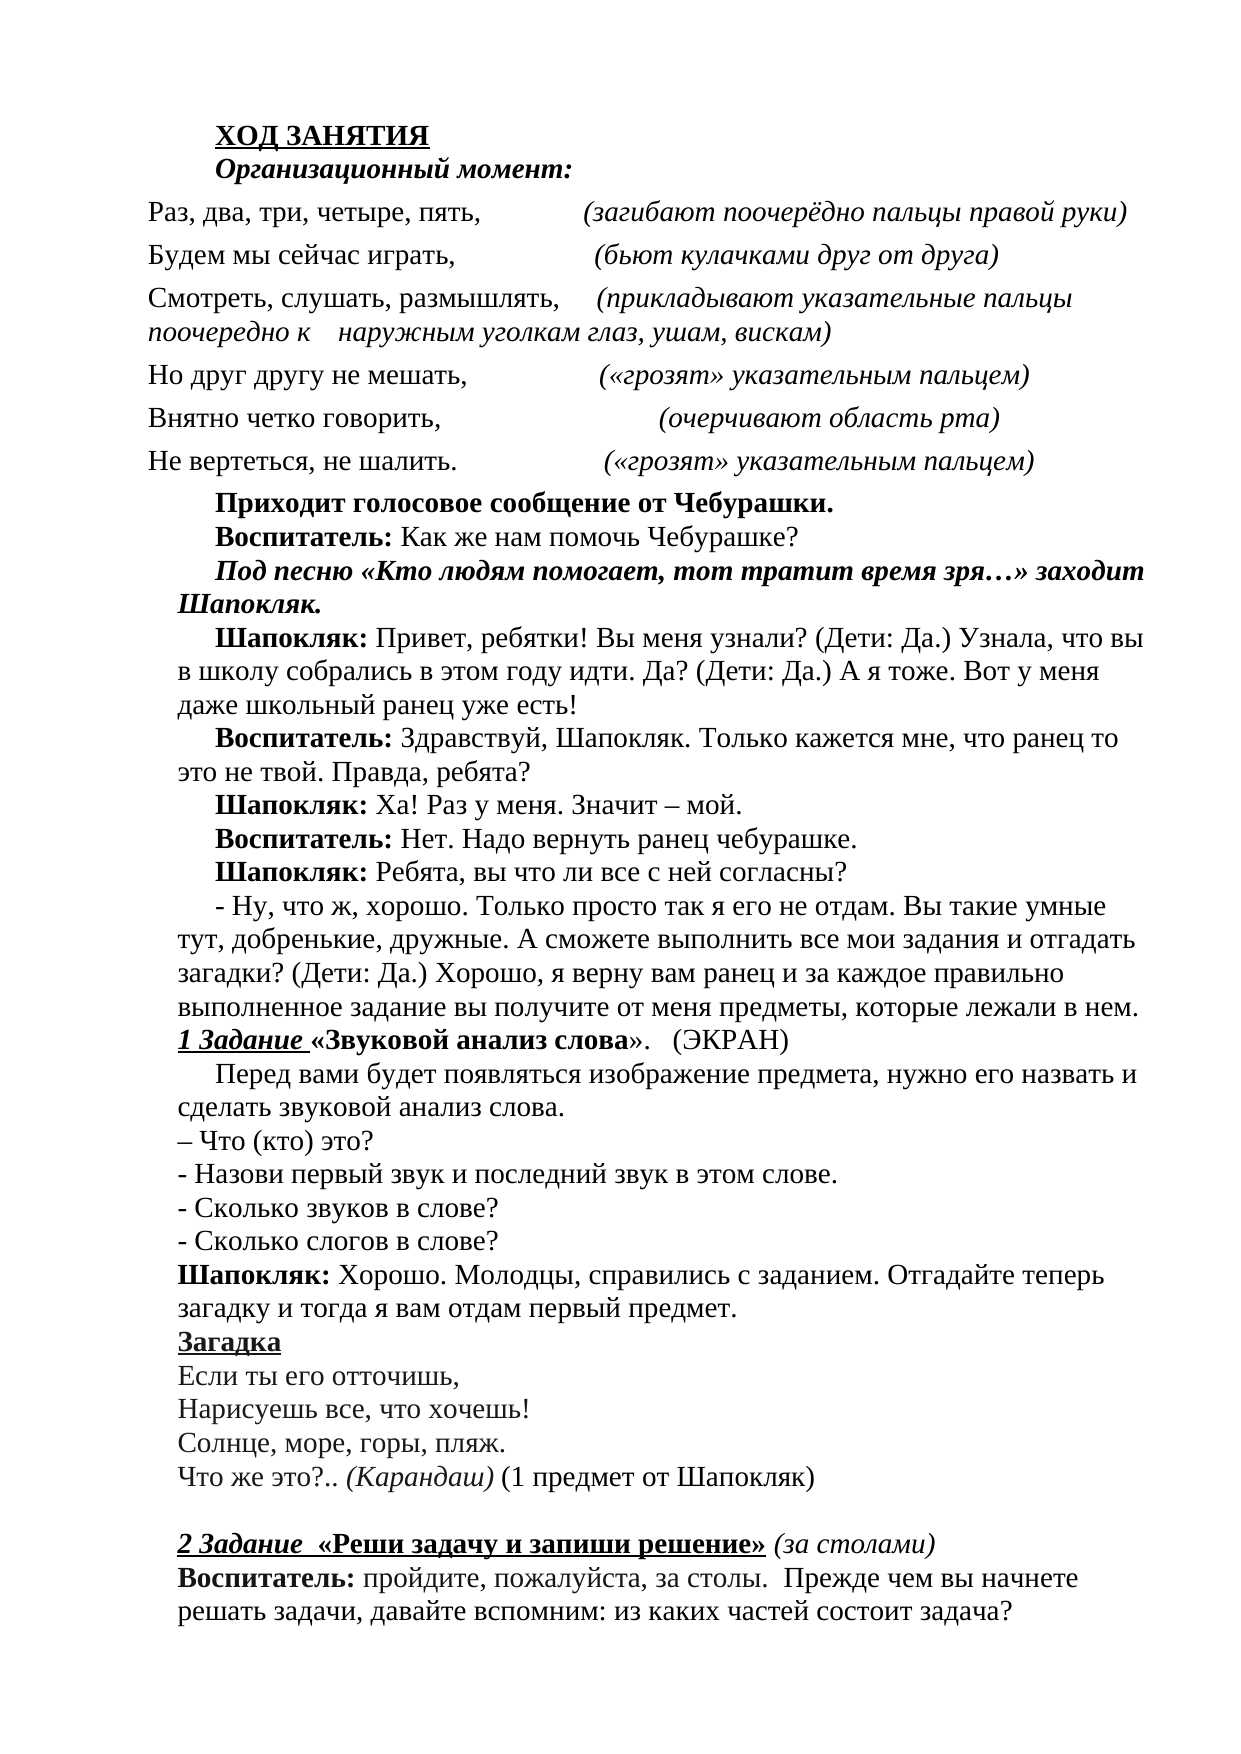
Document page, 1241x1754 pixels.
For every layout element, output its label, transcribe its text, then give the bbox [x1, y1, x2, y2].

text Не вертеться, не шалить. («грозят» указательным пальцем) [148, 443, 1152, 476]
text 1 Задание «Звуковой анализ слова». (ЭКРАН) [177, 1022, 1152, 1056]
text Но друг другу не мешать, («грозят» указательным пальцем) [148, 357, 1152, 390]
text Шапокляк: Ребята, вы что ли все с ней согласны? [177, 854, 1152, 888]
text Под песню «Кто людям помогает, тот тратит время зря…» заходит Шапокляк. [177, 553, 1152, 620]
text Если ты его отточишь, Нарисуешь все, что хочешь! Солнце, море, горы, пляж. Что же это?.. (Карандаш) (1 предмет от Шапокляк) [177, 1358, 1152, 1494]
text Воспитатель: пройдите, пожалуйста, за столы. Прежде чем вы начнете решать задачи, давайте вспомним: из каких частей состоит задача? [177, 1560, 1152, 1627]
text Будем мы сейчас играть, (бьют кулачками друг от друга) [148, 237, 1152, 271]
text Смотреть, слушать, размышлять, (прикладывают указательные пальцы поочередно к наружным уголкам глаз, ушам, вискам) [148, 280, 1152, 347]
text Шапокляк: Ха! Раз у меня. Значит – мой. [177, 787, 1152, 821]
text 2 Задание «Реши задачу и запиши решение» (за столами) [177, 1526, 1152, 1560]
text Воспитатель: Нет. Надо вернуть ранец чебурашке. [177, 821, 1152, 854]
text Внятно четко говорить, (очерчивают область рта) [148, 400, 1152, 433]
text ХОД ЗАНЯТИЯ [177, 118, 1152, 152]
text Перед вами будет появляться изображение предмета, нужно его назвать и сделать звуковой анализ слова. – Что (кто) это? - Назови первый звук и последний звук в этом слове. - Сколько звуков в слове? - Сколько слогов в слове? [177, 1056, 1152, 1257]
text Шапокляк: Хорошо. Молодцы, справились с заданием. Отгадайте теперь загадку и тогда я вам отдам первый предмет. [177, 1257, 1152, 1324]
text Раз, два, три, четыре, пять, (загибают поочерёдно пальцы правой руки) [148, 194, 1152, 228]
text Воспитатель: Как же нам помочь Чебурашке? [177, 519, 1152, 553]
text Воспитатель: Здравствуй, Шапокляк. Только кажется мне, что ранец то это не твой. Правда, ребята? [177, 720, 1152, 787]
text Шапокляк: Привет, ребятки! Вы меня узнали? (Дети: Да.) Узнала, что вы в школу собрались в этом году идти. Да? (Дети: Да.) А я тоже. Вот у меня даже школьный ранец уже есть! [177, 620, 1152, 720]
text Загадка [177, 1324, 1152, 1358]
text - Ну, что ж, хорошо. Только просто так я его не отдам. Вы такие умные тут, добренькие, дружные. А сможете выполнить все мои задания и отгадать загадки? (Дети: Да.) Хорошо, я верну вам ранец и за каждое правильно выполненное задание вы получите от меня предметы, которые лежали в нем. [177, 888, 1152, 1022]
text Приходит голосовое сообщение от Чебурашки. [177, 486, 1152, 519]
text Организационный момент: [177, 152, 1152, 185]
